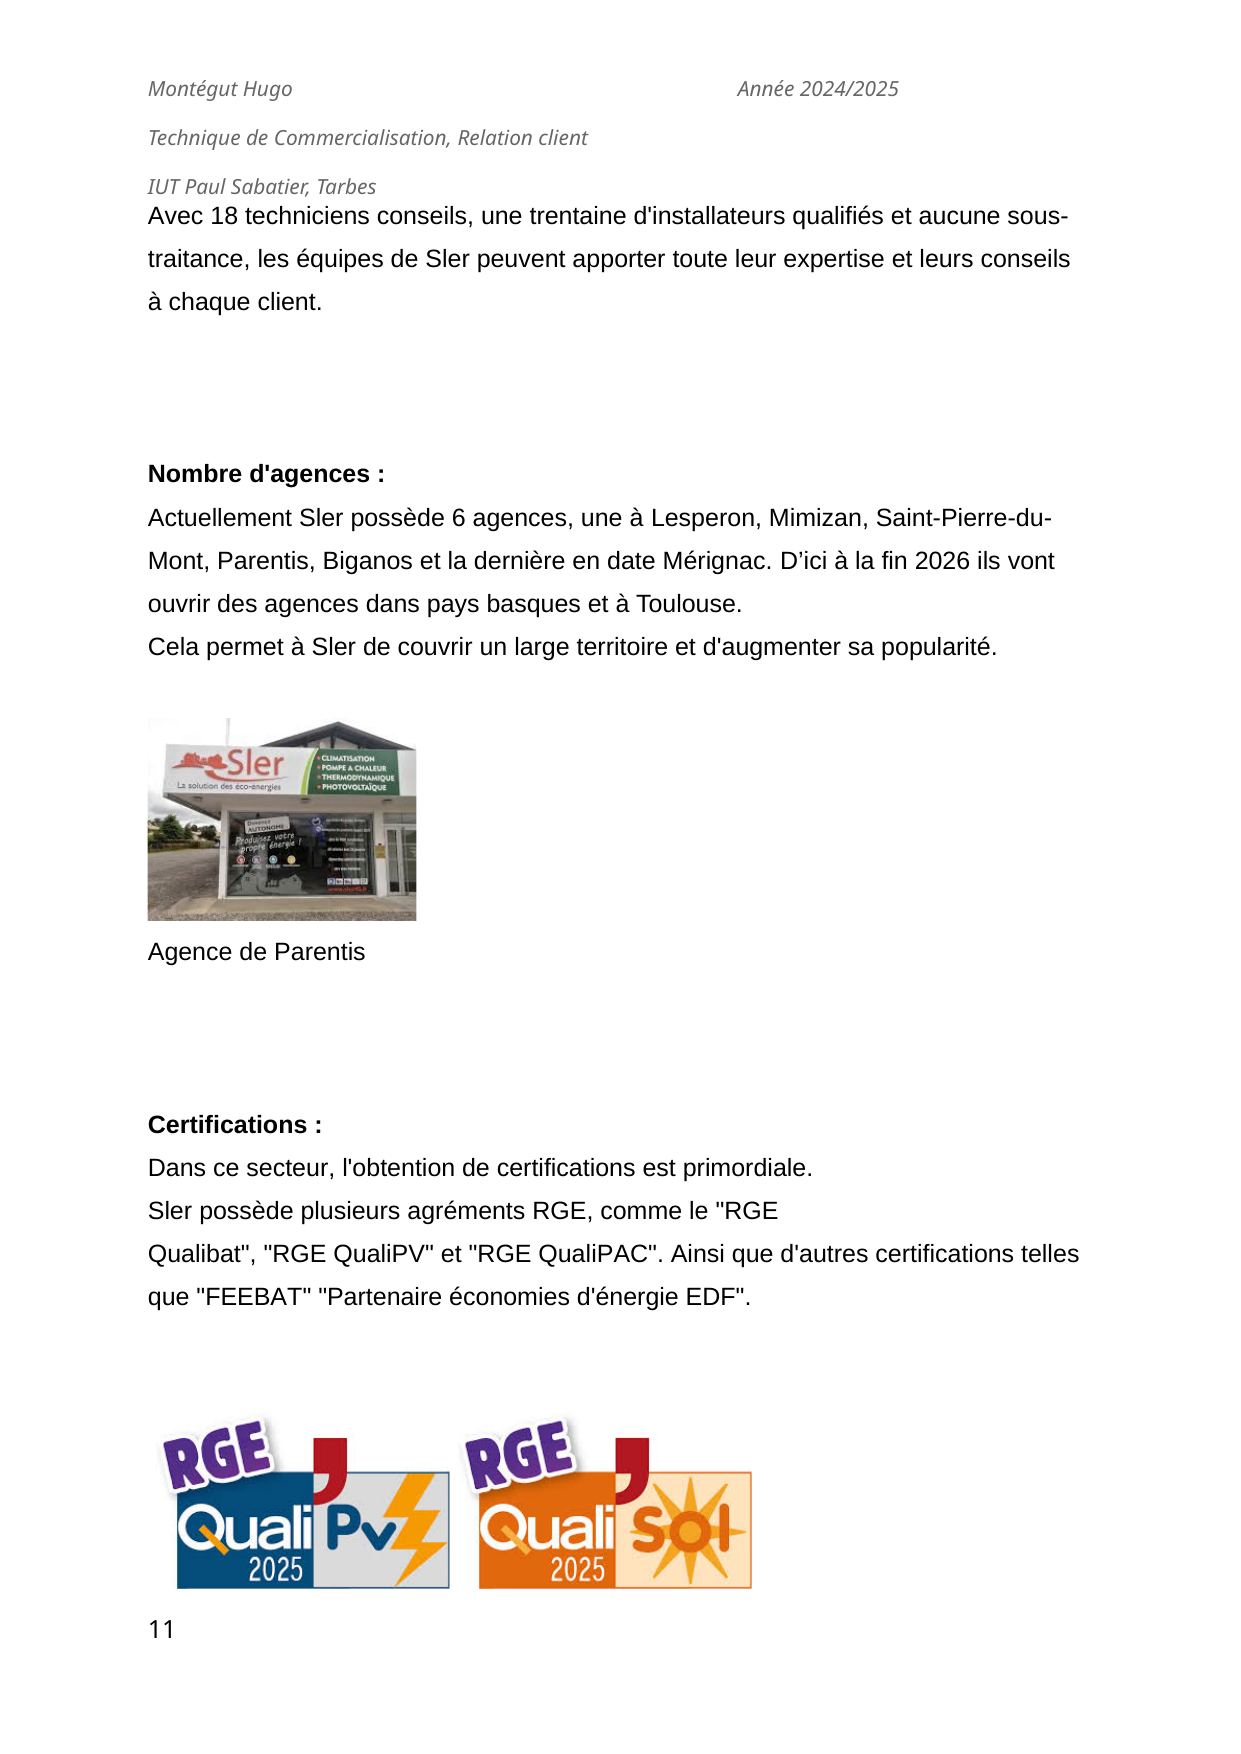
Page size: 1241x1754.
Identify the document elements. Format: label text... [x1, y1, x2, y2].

text Dans ce secteur, l'obtention de certifications est primordiale. [148, 1153, 1093, 1182]
text Qualibat", "RGE QualiPV" et "RGE QualiPAC". Ainsi que d'autres certifications telles que "FEEBAT" "Partenaire économies d'énergie EDF". [148, 1239, 1093, 1311]
text Nombre d'agences : [148, 459, 1093, 488]
text Agence de Parentis [148, 937, 1093, 966]
text Avec 18 techniciens conseils, une trentaine d'installateurs qualifiés et aucune sous-traitance, les équipes de Sler peuvent apporter toute leur expertise et leurs conseils à chaque client. [148, 201, 1093, 316]
text Sler possède plusieurs agréments RGE, comme le "RGE [148, 1196, 1093, 1225]
text Actuellement Sler possède 6 agences, une à Lesperon, Mimizan, Saint-Pierre-du-Mont, Parentis, Biganos et la dernière en date Mérignac. D’ici à la fin 2026 ils vont ouvrir des agences dans pays basques et à Toulouse. [148, 503, 1093, 618]
picture [147, 718, 417, 921]
text Cela permet à Sler de couvrir un large territoire et d'augmenter sa popularité. [148, 632, 1093, 661]
picture [147, 1409, 752, 1589]
text Certifications : [148, 1110, 1093, 1138]
